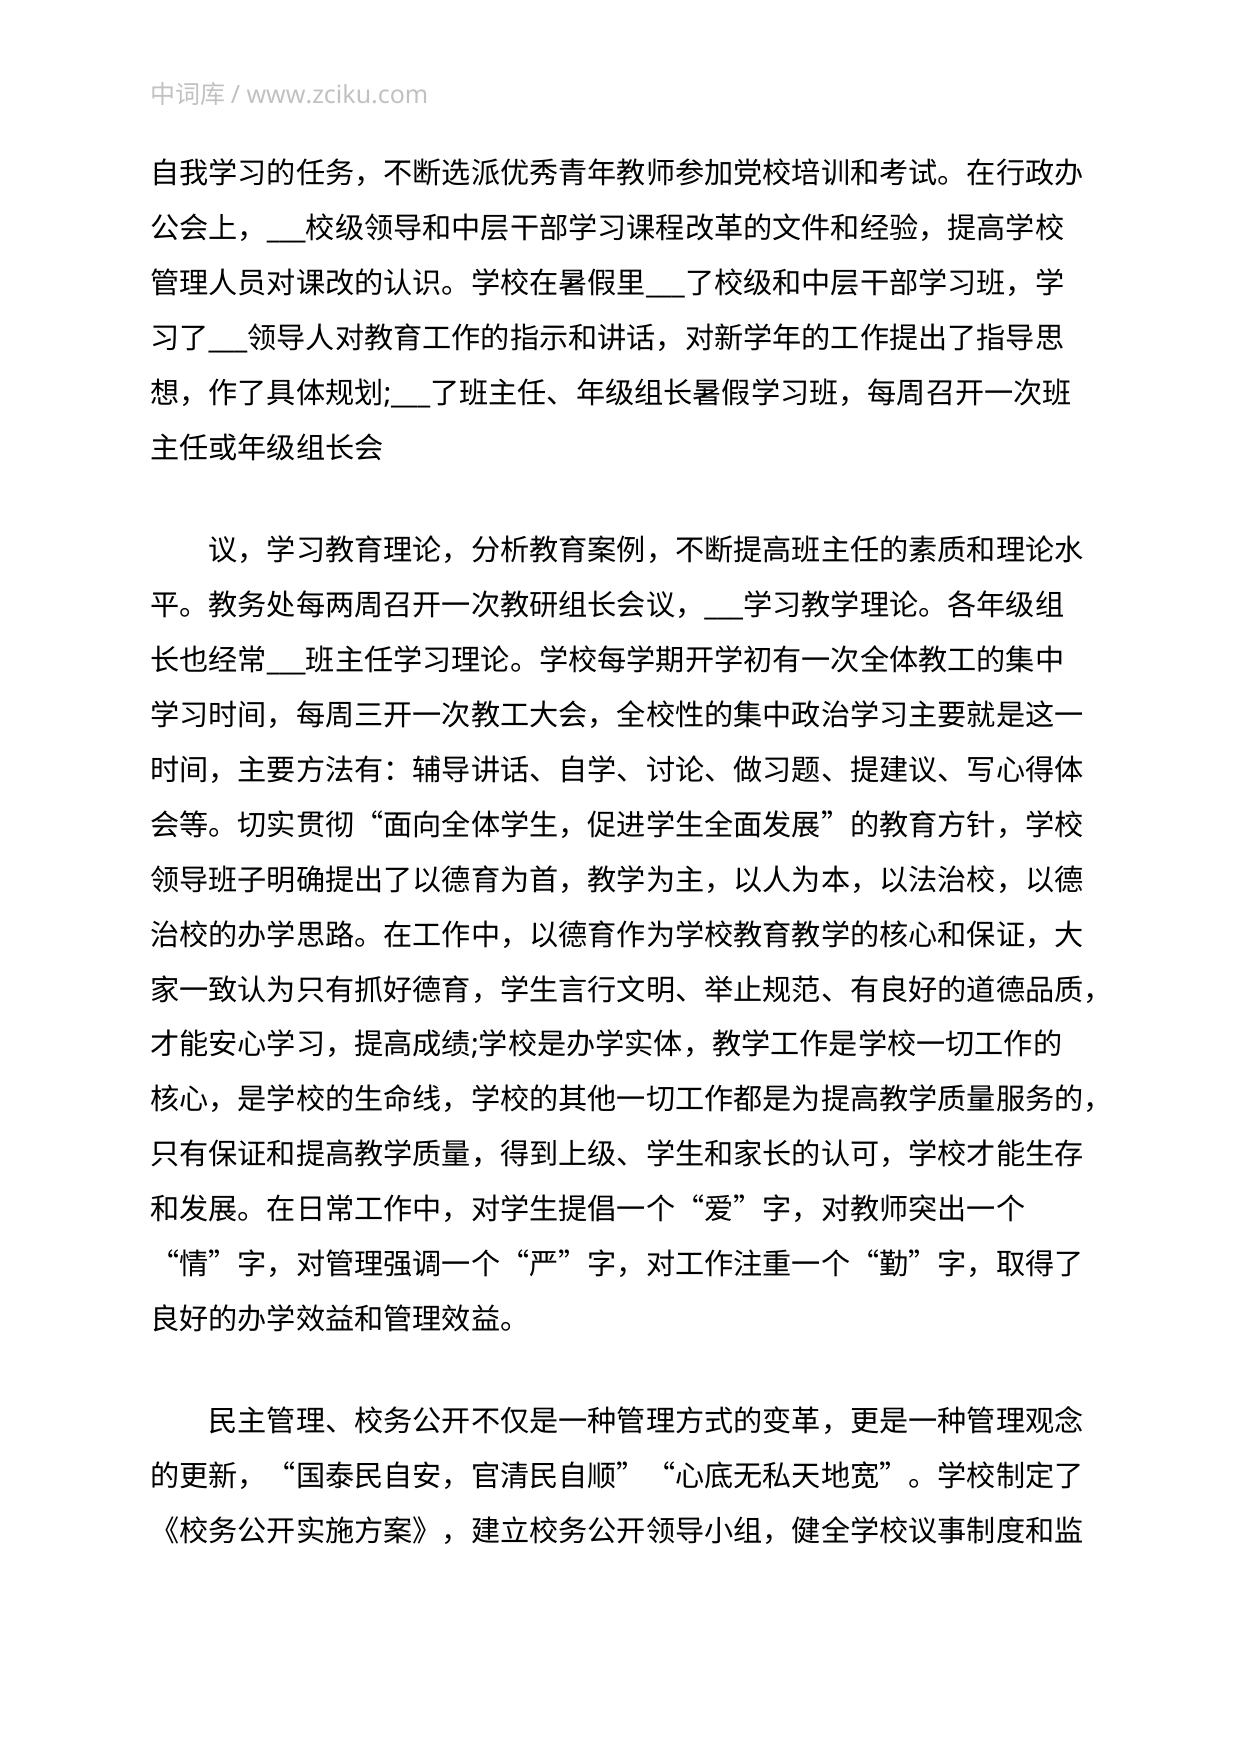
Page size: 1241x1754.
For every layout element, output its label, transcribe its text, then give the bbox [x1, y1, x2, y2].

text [150, 1397, 1090, 1549]
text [150, 150, 1090, 467]
text 议，学习教育理论，分析教育案例，不断提高班主任的素质和理论水平。教务处每两周召开一次教研组长会议，___学习教学理论。各年级组长也经常___班主任学习理论。学校每学期开学初有一次全体教工的集中学习时间，每周三开一次教工大会，全校性的集中政治学习主要就是这一时间，主要方法有：辅导讲话、自学、讨论、做习题、提建议、写心得体会等。切实贯彻“面向全体学生，促进学生全面发展”的教育方针，学校领导班子明确提出了以德育为首，教学为主，以人为本，以法治校，以德治校的办学思路。在工作中，以德育作为学校教育教学的核心和保证，大家一致认为只有抓好德育，学生言行文明、举止规范、有良好的道德品质，才能安心学习，提高成绩;学校是办学实体，教学工作是学校一切工作的核心，是学校的生命线，学校的其他一切工作都是为提高教学质量服务的，只有保证和提高教学质量，得到上级、学生和家长的认可，学校才能生存和发展。在日常工作中，对学生提倡一个“爱”字，对教师突出一个“情”字，对管理强调一个“严”字，对工作注重一个“勤”字，取得了良好的办学效益和管理效益。 [150, 527, 1090, 1338]
